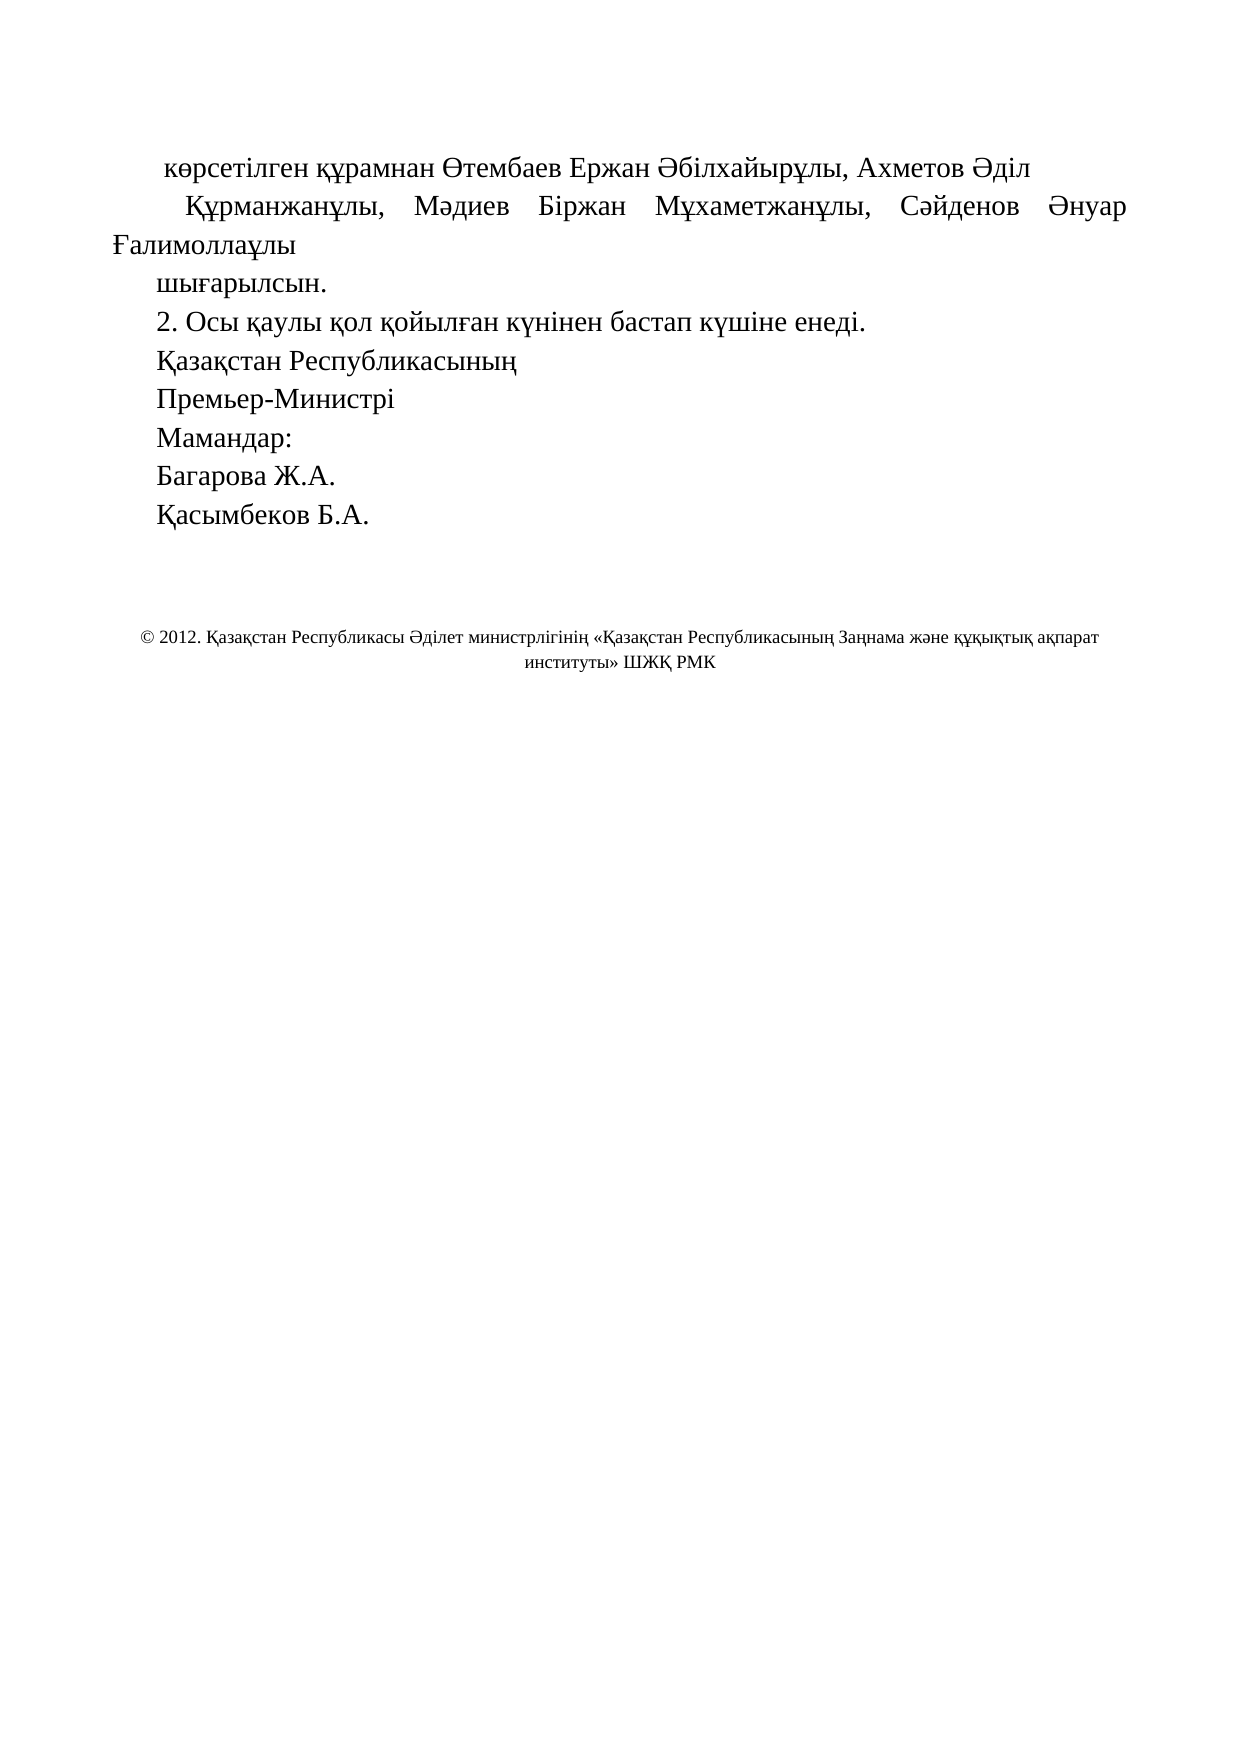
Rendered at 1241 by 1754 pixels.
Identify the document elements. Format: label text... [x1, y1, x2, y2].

text © 2012. Қазақстан Республикасы Әділет министрлігінің «Қазақстан Республикасының Заңнама және құқықтық ақпарат институты» ШЖҚ РМК [112, 626, 1128, 672]
text көрсетілген құрамнан Өтембаев Ержан Әбілхайырұлы, Ахметов Әділ [112, 150, 1128, 183]
text Премьер-Министрі [112, 381, 1128, 415]
text Қасымбеков Б.А. [112, 497, 1128, 530]
text Багарова Ж.А. [112, 458, 1128, 492]
text Мамандар: [112, 420, 1128, 453]
text 2. Осы қаулы қол қойылған күнінен бастап күшіне енеді. [112, 304, 1128, 338]
text Құрманжанұлы, Мәдиев Біржан Мұхаметжанұлы, Сәйденов Әнуар Ғалимоллаұлы [112, 188, 1128, 261]
text Қазақстан Республикасының [112, 343, 1128, 376]
text шығарылсын. [112, 266, 1128, 299]
